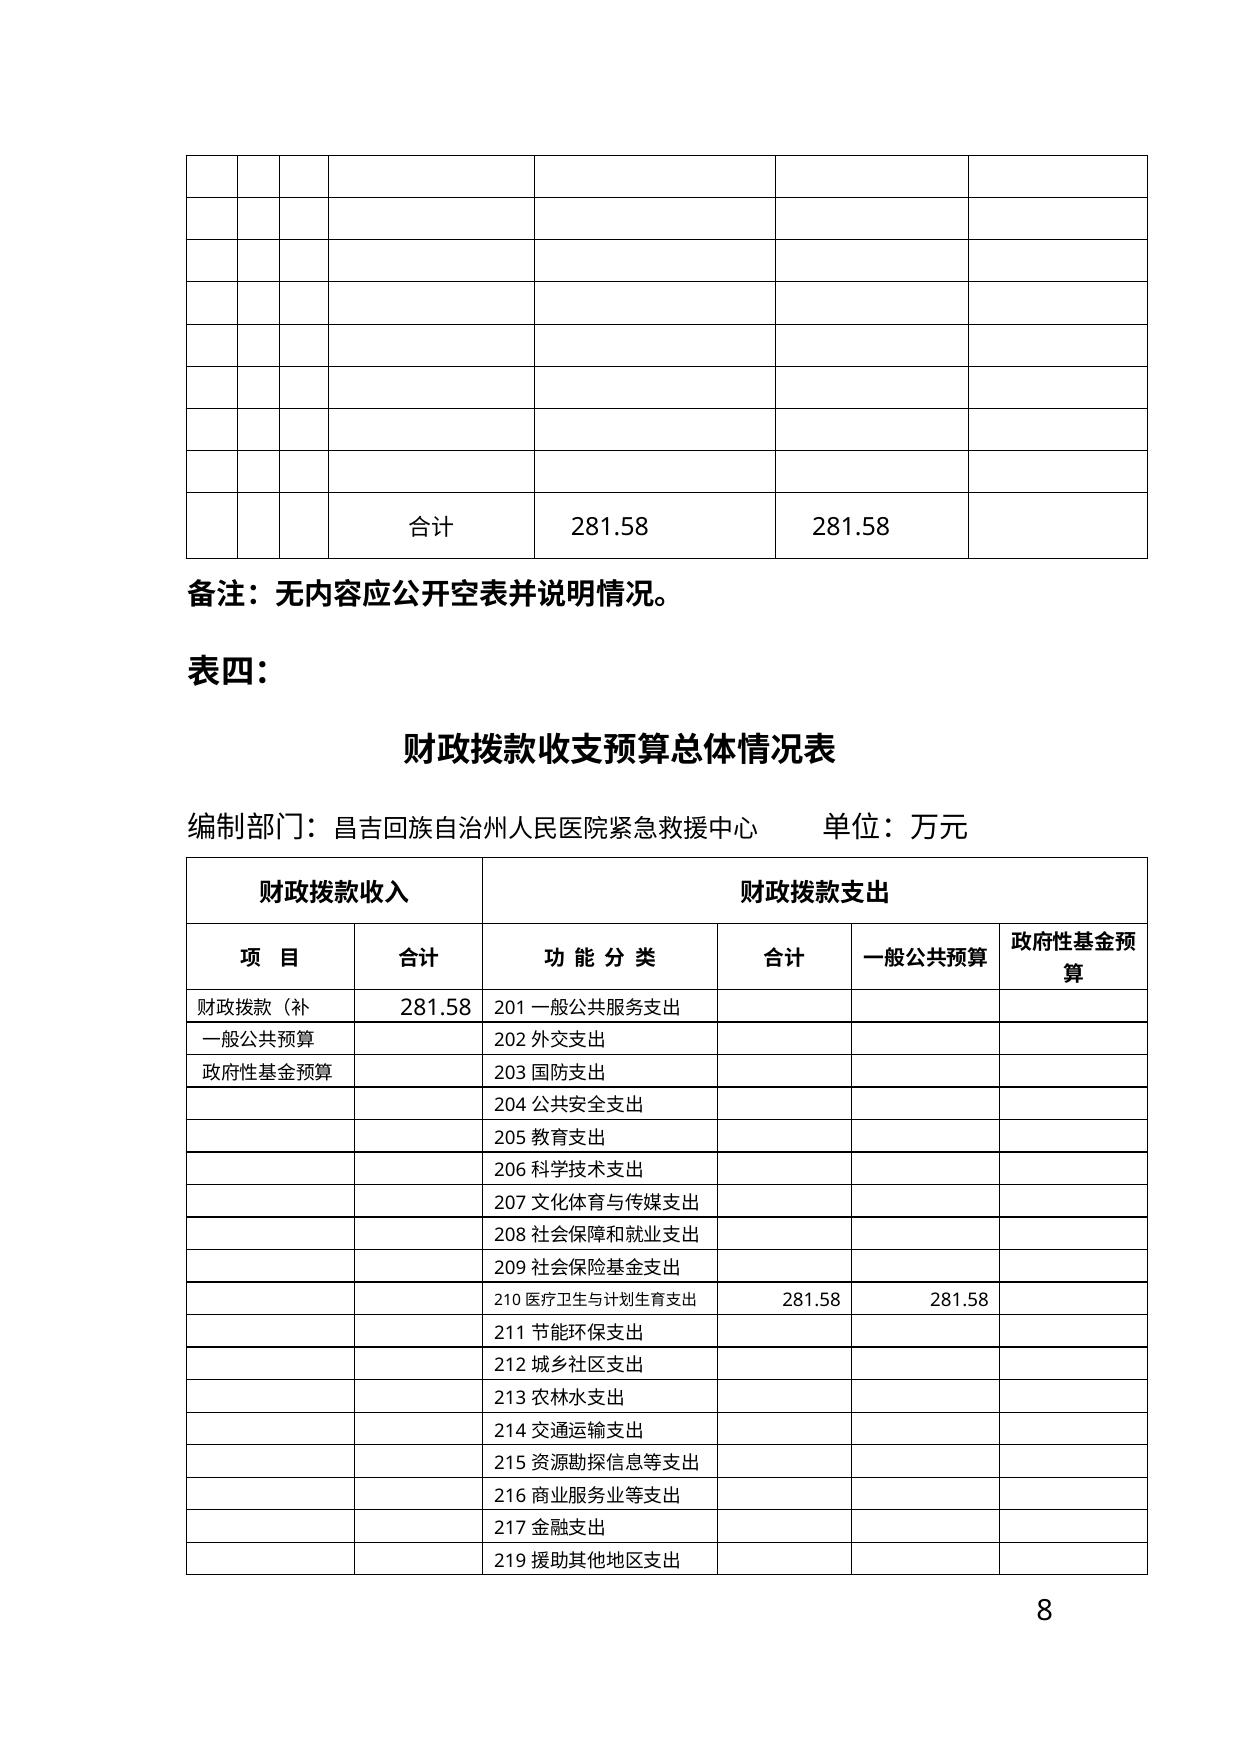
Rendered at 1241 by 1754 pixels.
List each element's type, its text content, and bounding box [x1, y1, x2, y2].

table_cell 213 农林水支出 [483, 1380, 717, 1412]
table_cell [355, 1120, 482, 1151]
table_cell [776, 451, 968, 492]
table_cell [355, 1413, 482, 1444]
table_cell [329, 282, 534, 323]
table_cell 207 文化体育与传媒支出 [483, 1185, 717, 1216]
table_cell [1000, 1478, 1147, 1509]
table_cell 281.58 [535, 493, 775, 558]
table_cell [535, 240, 775, 281]
table_cell [1000, 1543, 1147, 1574]
table_cell [718, 1413, 851, 1444]
table_cell [969, 156, 1147, 197]
table_cell [718, 1380, 851, 1412]
table_cell [187, 493, 237, 558]
table_cell [280, 240, 328, 281]
table_cell [852, 1055, 999, 1086]
table_cell [535, 325, 775, 366]
table_cell [969, 451, 1147, 492]
table_cell [852, 1153, 999, 1184]
table_cell [187, 1153, 354, 1184]
table_cell [280, 409, 328, 450]
table_cell [238, 493, 279, 558]
table_cell [238, 240, 279, 281]
table_cell [187, 1445, 354, 1477]
table_cell [969, 198, 1147, 239]
table_cell [355, 1315, 482, 1346]
table_cell [187, 1315, 354, 1346]
table_cell 281.58 [355, 990, 482, 1021]
table_cell [1000, 1315, 1147, 1346]
table_cell 206 科学技术支出 [483, 1153, 717, 1184]
table_cell [1000, 1153, 1147, 1184]
table_cell [187, 1413, 354, 1444]
table_cell [329, 409, 534, 450]
table_cell [355, 1283, 482, 1314]
table_cell 216 商业服务业等支出 [483, 1478, 717, 1509]
table_cell [776, 198, 968, 239]
table_cell [718, 1315, 851, 1346]
table_cell [1000, 1023, 1147, 1054]
table_cell [852, 1120, 999, 1151]
table_cell 212 城乡社区支出 [483, 1348, 717, 1379]
table_cell [355, 1023, 482, 1054]
table_cell [329, 451, 534, 492]
table_cell [355, 1445, 482, 1477]
table_cell [776, 240, 968, 281]
table_cell [238, 409, 279, 450]
table_cell [238, 198, 279, 239]
table_cell [187, 282, 237, 323]
table_cell [969, 367, 1147, 408]
table_cell [718, 1153, 851, 1184]
table_cell [718, 1055, 851, 1086]
table_cell [187, 367, 237, 408]
table_header 财政拨款支出 [483, 858, 1147, 923]
table_cell [852, 1478, 999, 1509]
table_cell [1000, 1283, 1147, 1314]
table_cell [852, 1510, 999, 1542]
table_cell [329, 325, 534, 366]
table_cell [187, 409, 237, 450]
table_cell [355, 1055, 482, 1086]
table_cell [852, 1218, 999, 1249]
table_cell 210 医疗卫生与计划生育支出 [483, 1283, 717, 1314]
table_cell [187, 1250, 354, 1281]
table_cell [1000, 1510, 1147, 1542]
table_cell [969, 493, 1147, 558]
table_cell [535, 367, 775, 408]
table_cell [1000, 1380, 1147, 1412]
table_cell 208 社会保障和就业支出 [483, 1218, 717, 1249]
table_cell 202 外交支出 [483, 1023, 717, 1054]
table_cell [535, 451, 775, 492]
table_cell [718, 990, 851, 1021]
table_cell [718, 1023, 851, 1054]
table_cell [280, 325, 328, 366]
table_cell [187, 156, 237, 197]
table_cell [718, 1478, 851, 1509]
table_cell [187, 198, 237, 239]
table_cell 财政拨款（补助） [187, 990, 354, 1021]
text 财政拨款收支预算总体情况表 [187, 714, 1053, 779]
table_cell 281.58 [852, 1283, 999, 1314]
table_cell [187, 1218, 354, 1249]
table_cell 209 社会保险基金支出 [483, 1250, 717, 1281]
table_cell [969, 409, 1147, 450]
table_cell 项 目 [187, 924, 354, 989]
table_cell 一般公共预算 [852, 924, 999, 989]
table_cell [187, 1185, 354, 1216]
table_cell [718, 1185, 851, 1216]
table_cell [852, 1348, 999, 1379]
table_cell [355, 1478, 482, 1509]
table_cell [1000, 1120, 1147, 1151]
table_cell [187, 1283, 354, 1314]
table_cell [1000, 990, 1147, 1021]
table_cell [718, 1543, 851, 1574]
table_cell [776, 156, 968, 197]
table_cell [718, 1445, 851, 1477]
table_cell 219 援助其他地区支出 [483, 1543, 717, 1574]
table_cell 政府性基金预算 [187, 1055, 354, 1086]
table_cell 功 能 分 类 [483, 924, 717, 989]
table_cell [776, 409, 968, 450]
table_cell [187, 1120, 354, 1151]
table_cell [187, 1380, 354, 1412]
table_cell [969, 325, 1147, 366]
table_cell [355, 1250, 482, 1281]
table_cell [187, 451, 237, 492]
table_cell [852, 1023, 999, 1054]
table_cell [535, 198, 775, 239]
table_cell 211 节能环保支出 [483, 1315, 717, 1346]
text 备注：无内容应公开空表并说明情况。 [187, 559, 1053, 624]
table_cell [852, 1315, 999, 1346]
table_cell 政府性基金预算 [1000, 924, 1147, 989]
table_cell [852, 990, 999, 1021]
table_cell 合计 [355, 924, 482, 989]
table_cell [355, 1510, 482, 1542]
table_cell [329, 367, 534, 408]
table_cell [1000, 1088, 1147, 1119]
table_cell [718, 1348, 851, 1379]
table_cell [329, 240, 534, 281]
table_cell [969, 282, 1147, 323]
table_cell [187, 240, 237, 281]
table_cell [1000, 1218, 1147, 1249]
table_cell [238, 156, 279, 197]
table_cell [280, 451, 328, 492]
table_cell 203 国防支出 [483, 1055, 717, 1086]
table_cell [187, 325, 237, 366]
table_cell 201 一般公共服务支出 [483, 990, 717, 1021]
table_cell [187, 1348, 354, 1379]
table_cell [329, 198, 534, 239]
table_cell [355, 1185, 482, 1216]
table_cell [852, 1250, 999, 1281]
table_cell [355, 1218, 482, 1249]
table_cell [1000, 1348, 1147, 1379]
table_cell [280, 198, 328, 239]
table_cell 205 教育支出 [483, 1120, 717, 1151]
table_cell 合计 [329, 493, 534, 558]
text 编制部门：昌吉回族自治州人民医院紧急救援中心 单位：万元 [187, 792, 1053, 857]
table_cell [1000, 1185, 1147, 1216]
table_cell 217 金融支出 [483, 1510, 717, 1542]
table_cell [718, 1088, 851, 1119]
table_cell [969, 240, 1147, 281]
table_cell [238, 282, 279, 323]
table_cell [718, 1218, 851, 1249]
table_cell [852, 1088, 999, 1119]
table_cell [535, 156, 775, 197]
table_cell [238, 367, 279, 408]
table_cell [1000, 1250, 1147, 1281]
text 表四： [187, 637, 1053, 702]
table_cell 合计 [718, 924, 851, 989]
table_cell [355, 1380, 482, 1412]
table_cell [238, 451, 279, 492]
table_cell [187, 1510, 354, 1542]
table_header 财政拨款收入 [187, 858, 482, 923]
table_cell [187, 1088, 354, 1119]
table_cell [718, 1510, 851, 1542]
table_cell 一般公共预算 [187, 1023, 354, 1054]
table_cell [1000, 1055, 1147, 1086]
table_cell [718, 1250, 851, 1281]
table_cell [852, 1185, 999, 1216]
table_cell 214 交通运输支出 [483, 1413, 717, 1444]
table_cell [280, 282, 328, 323]
table_cell 204 公共安全支出 [483, 1088, 717, 1119]
table_cell [238, 325, 279, 366]
table_cell [852, 1380, 999, 1412]
table_cell [852, 1445, 999, 1477]
table_cell [187, 1543, 354, 1574]
table_cell [852, 1413, 999, 1444]
table_cell 281.58 [776, 493, 968, 558]
table_cell [355, 1543, 482, 1574]
table_cell [535, 409, 775, 450]
table_cell 215 资源勘探信息等支出 [483, 1445, 717, 1477]
table_cell [852, 1543, 999, 1574]
table_cell [776, 282, 968, 323]
table_cell [187, 1478, 354, 1509]
table_cell [280, 493, 328, 558]
table_cell [355, 1153, 482, 1184]
table_cell [355, 1348, 482, 1379]
table_cell [280, 156, 328, 197]
table_cell [1000, 1445, 1147, 1477]
table_cell [776, 325, 968, 366]
table_cell [718, 1120, 851, 1151]
table_cell [535, 282, 775, 323]
table_cell [329, 156, 534, 197]
table_cell [1000, 1413, 1147, 1444]
table_cell 281.58 [718, 1283, 851, 1314]
table_cell [280, 367, 328, 408]
table_cell [776, 367, 968, 408]
table_cell [355, 1088, 482, 1119]
